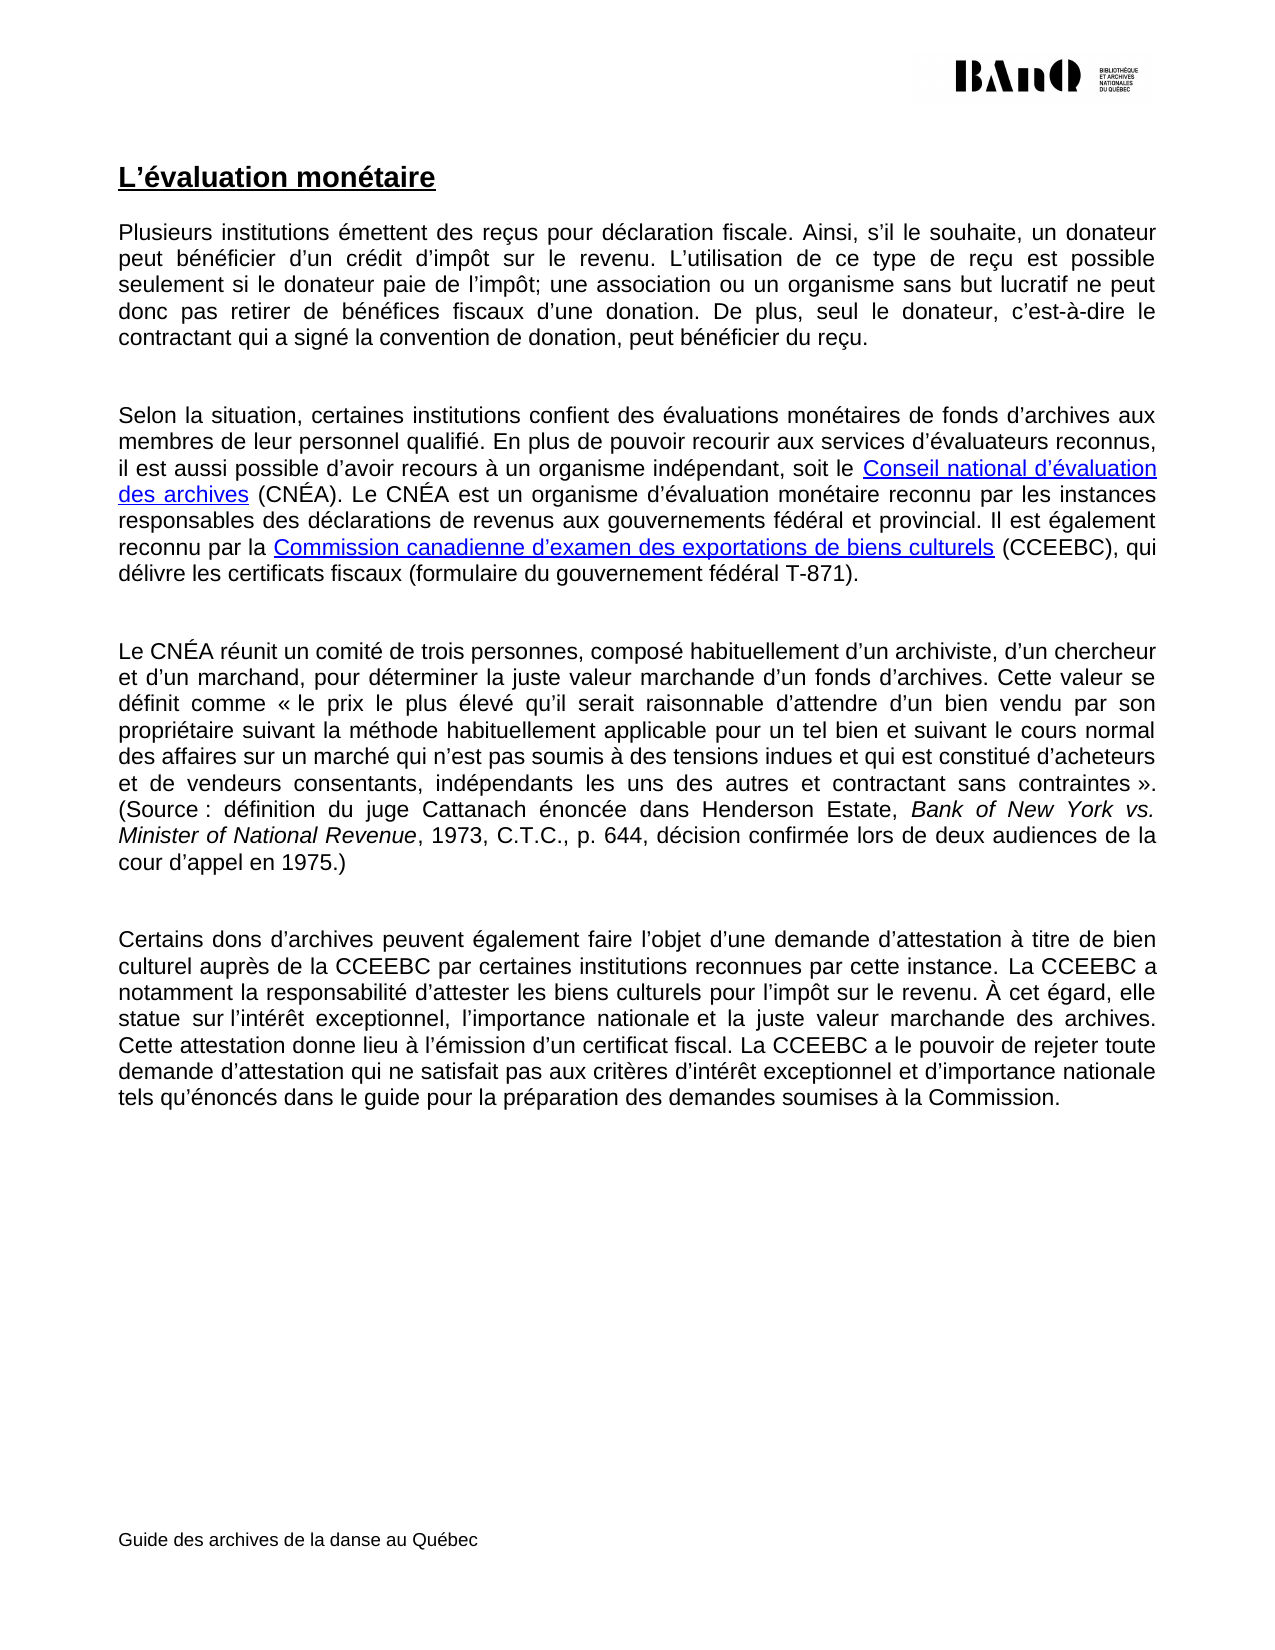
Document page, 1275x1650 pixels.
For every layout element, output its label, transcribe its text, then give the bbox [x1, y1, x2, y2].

subtitle L’évaluation monétaire [118, 160, 1157, 194]
text Plusieurs institutions émettent des reçus pour déclaration fiscale. Ainsi, s’il le souhaite, un donateur peut bénéficier d’un crédit d’impôt sur le revenu. L’utilisation de ce type de reçu est possible seulement si le donateur paie de l’impôt; une association ou un organisme sans but lucratif ne peut donc pas retirer de bénéfices fiscaux d’une donation. De plus, seul le donateur, c’est-à-dire le contractant qui a signé la convention de donation, peut bénéficier du reçu. [118, 219, 1157, 351]
text Le CNÉA réunit un comité de trois personnes, composé habituellement d’un archiviste, d’un chercheur et d’un marchand, pour déterminer la juste valeur marchande d’un fonds d’archives. Cette valeur se définit comme « le prix le plus élevé qu’il serait raisonnable d’attendre d’un bien vendu par son propriétaire suivant la méthode habituellement applicable pour un tel bien et suivant le cours normal des affaires sur un marché qui n’est pas soumis à des tensions indues et qui est constitué d’acheteurs et de vendeurs consentants, indépendants les uns des autres et contractant sans contraintes ». (Source : définition du juge Cattanach énoncée dans Henderson Estate, Bank of New York vs. Minister of National Revenue, 1973, C.T.C., p. 644, décision confirmée lors de deux audiences de la cour d’appel en 1975.) [118, 638, 1157, 875]
text Selon la situation, certaines institutions confient des évaluations monétaires de fonds d’archives aux membres de leur personnel qualifié. En plus de pouvoir recourir aux services d’évaluateurs reconnus, il est aussi possible d’avoir recours à un organisme indépendant, soit le Conseil national d’évaluation des archives (CNÉA). Le CNÉA est un organisme d’évaluation monétaire reconnu par les instances responsables des déclarations de revenus aux gouvernements fédéral et provincial. Il est également reconnu par la Commission canadienne d’examen des exportations de biens culturels (CCEEBC), qui délivre les certificats fiscaux (formulaire du gouvernement fédéral T-871). [118, 402, 1157, 586]
text Certains dons d’archives peuvent également faire l’objet d’une demande d’attestation à titre de bien culturel auprès de la CCEEBC par certaines institutions reconnues par cette instance. La CCEEBC a notamment la responsabilité d’attester les biens culturels pour l’impôt sur le revenu. À cet égard, elle statue sur l’intérêt exceptionnel, l’importance nationale et la juste valeur marchande des archives. Cette attestation donne lieu à l’émission d’un certificat fiscal. La CCEEBC a le pouvoir de rejeter toute demande d’attestation qui ne satisfait pas aux critères d’intérêt exceptionnel et d’importance nationale tels qu’énoncés dans le guide pour la préparation des demandes soumises à la Commission. [118, 926, 1157, 1111]
